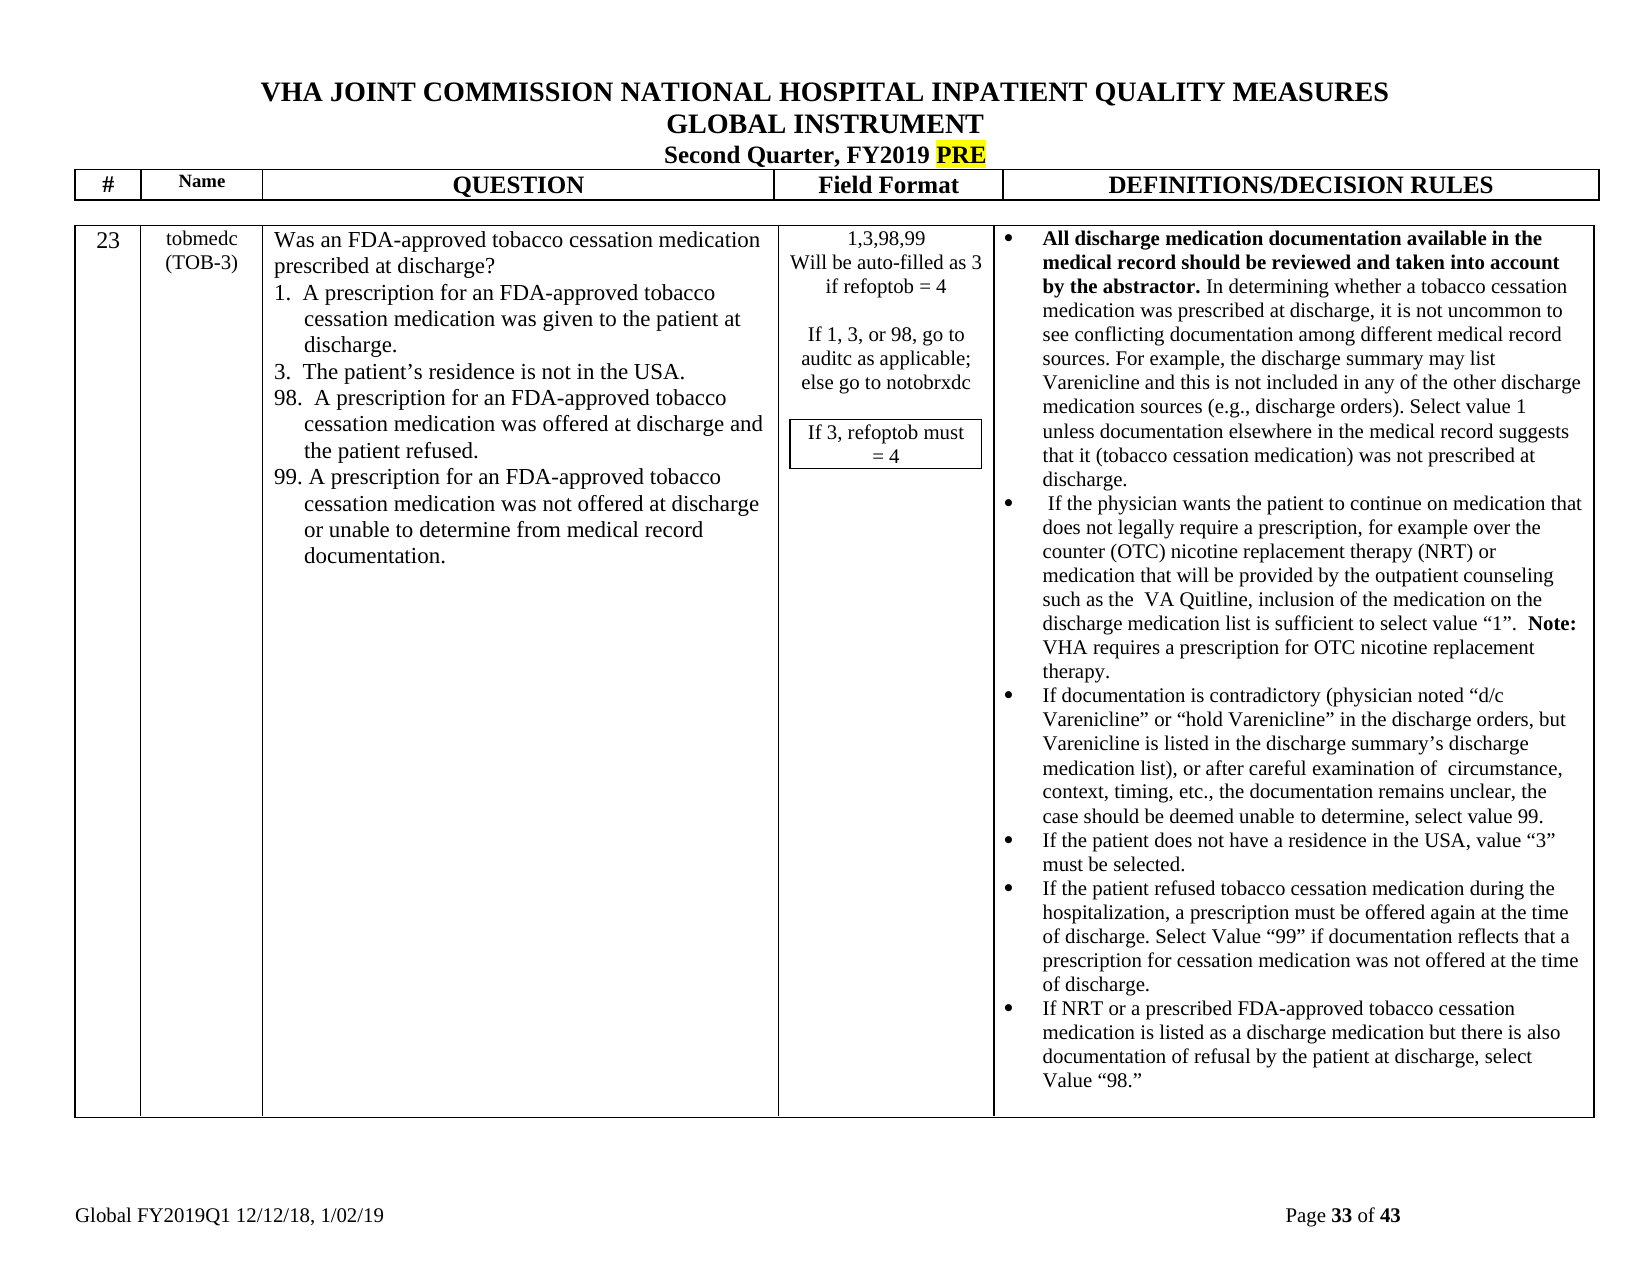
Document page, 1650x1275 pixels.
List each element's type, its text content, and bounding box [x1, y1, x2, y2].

table_cell 23 [76, 226, 140, 1116]
table_cell Was an FDA-approved tobacco cessation medication prescribed at discharge? 1. A prescription for an FDA-approved tobacco cessation medication was given to the patient at discharge. 3. The patient’s residence is not in the USA. 98. A prescription for an FDA-approved tobacco cessation medication was offered at discharge and the patient refused. 99. A prescription for an FDA-approved tobacco cessation medication was not offered at discharge or unable to determine from medical record documentation. [263, 226, 778, 1116]
table_cell All discharge medication documentation available in the medical record should be reviewed and taken into account by the abstractor. In determining whether a tobacco cessation medication was prescribed at discharge, it is not uncommon to see conflicting documentation among different medical record sources. For example, the discharge summary may list Varenicline and this is not included in any of the other discharge medication sources (e.g., discharge orders). Select value 1 unless documentation elsewhere in the medical record suggests that it (tobacco cessation medication) was not prescribed at discharge. If the physician wants the patient to continue on medication that does not legally require a prescription, for example over the counter (OTC) nicotine replacement therapy (NRT) or medication that will be provided by the outpatient counseling such as the VA Quitline, inclusion of the medication on the discharge medication list is sufficient to select value “1”. Note: VHA requires a prescription for OTC nicotine replacement therapy. If documentation is contradictory (physician noted “d/c Varenicline” or “hold Varenicline” in the discharge orders, but Varenicline is listed in the discharge summary’s discharge medication list), or after careful examination of circumstance, context, timing, etc., the documentation remains unclear, the case should be deemed unable to determine, select value 99. If the patient does not have a residence in the USA, value “3” must be selected. If the patient refused tobacco cessation medication during the hospitalization, a prescription must be offered again at the time of discharge. Select Value “99” if documentation reflects that a prescription for cessation medication was not offered at the time of discharge. If NRT or a prescribed FDA-approved tobacco cessation medication is listed as a discharge medication but there is also documentation of refusal by the patient at discharge, select Value “98.” [995, 226, 1593, 1116]
table_cell 1,3,98,99 Will be auto-filled as 3 if refoptob = 4 If 1, 3, or 98, go to auditc as applicable; else go to notobrxdc [779, 226, 993, 1116]
table_cell tobmedc (TOB-3) [141, 226, 262, 1116]
